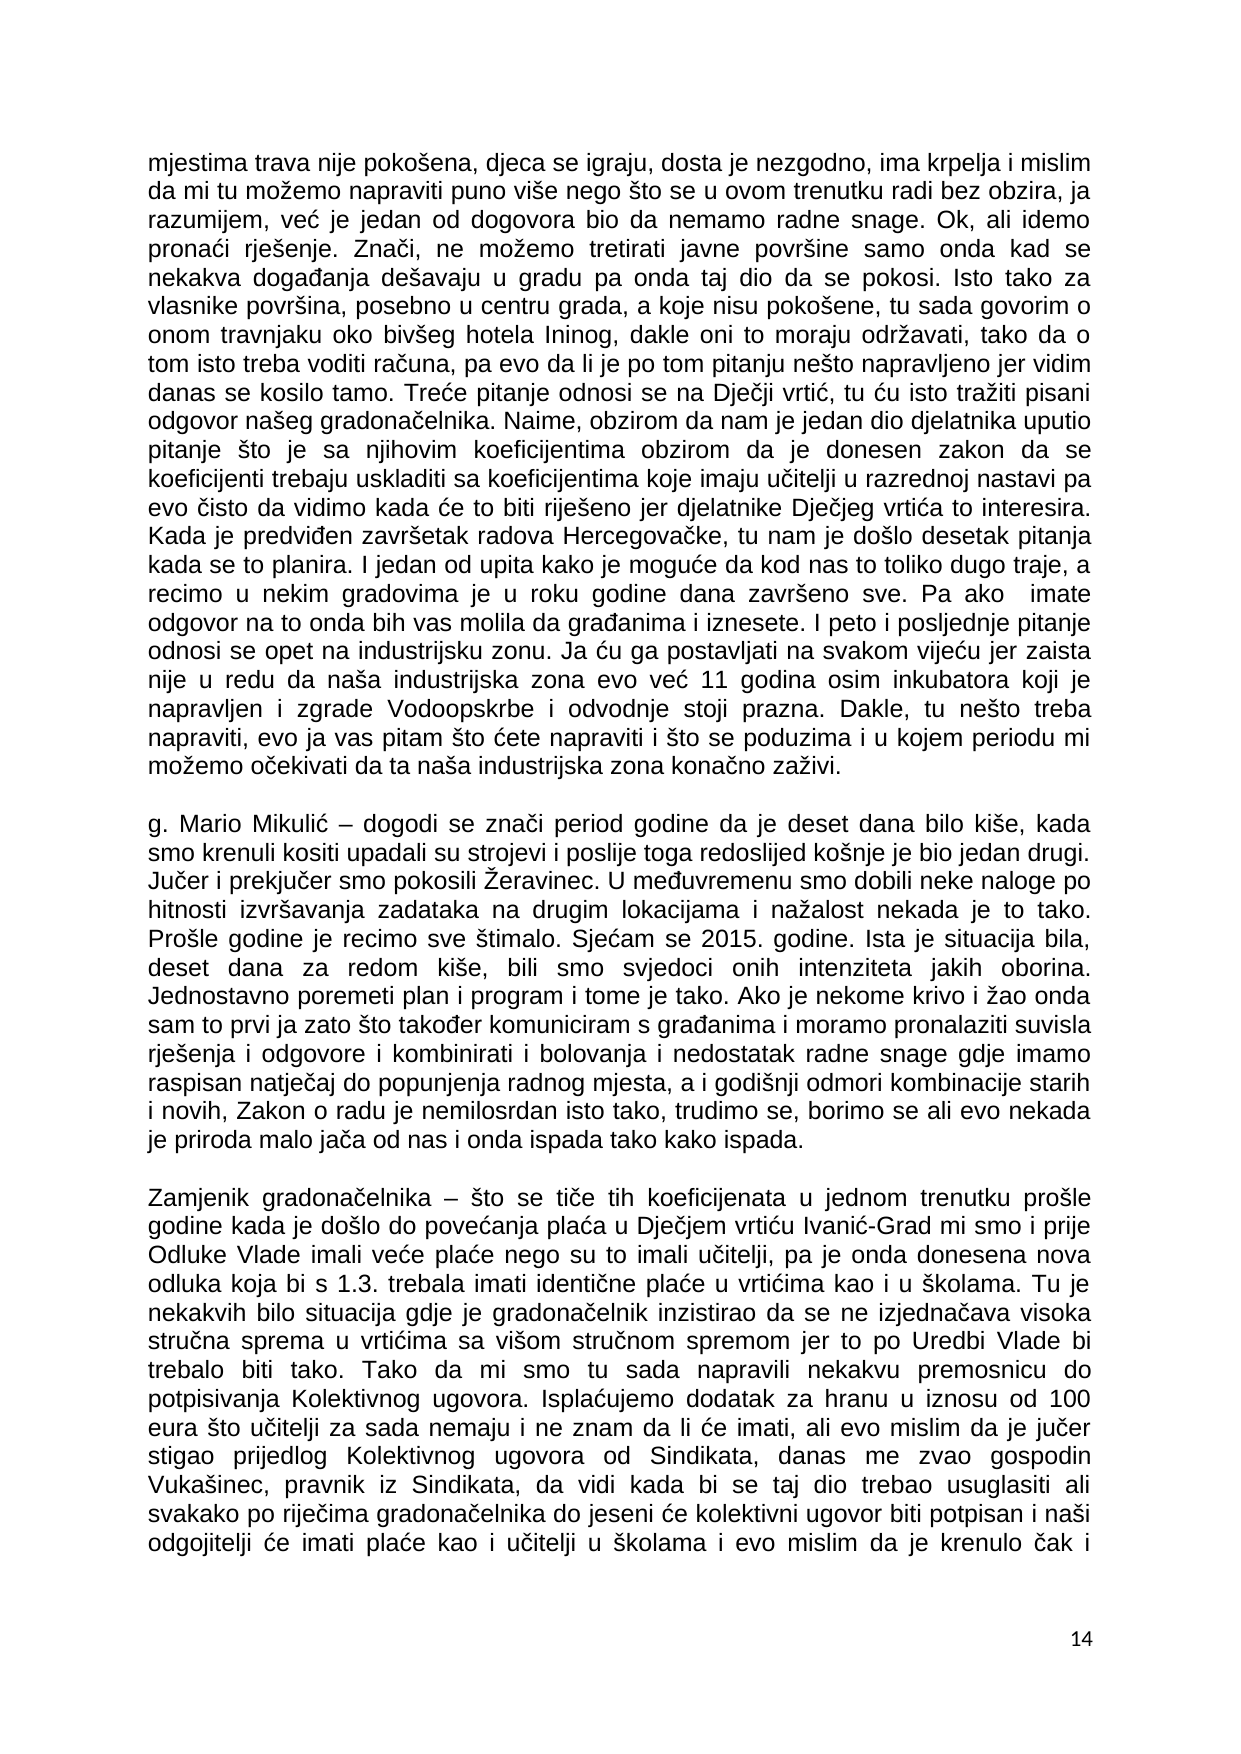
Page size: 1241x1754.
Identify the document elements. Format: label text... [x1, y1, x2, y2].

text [148, 1183, 1093, 1556]
text g. Mario Mikulić – dogodi se znači period godine da je deset dana bilo kiše, kada smo krenuli kositi upadali su strojevi i poslije toga redoslijed košnje je bio jedan drugi. Jučer i prekjučer smo pokosili Žeravinec. U međuvremenu smo dobili neke naloge po hitnosti izvršavanja zadataka na drugim lokacijama i nažalost nekada je to tako. Prošle godine je recimo sve štimalo. Sjećam se 2015. godine. Ista je situacija bila, deset dana za redom kiše, bili smo svjedoci onih intenziteta jakih oborina. Jednostavno poremeti plan i program i tome je tako. Ako je nekome krivo i žao onda sam to prvi ja zato što također komuniciram s građanima i moramo pronalaziti suvisla rješenja i odgovore i kombinirati i bolovanja i nedostatak radne snage gdje imamo raspisan natječaj do popunjenja radnog mjesta, a i godišnji odmori kombinacije starih i novih, Zakon o radu je nemilosrdan isto tako, trudimo se, borimo se ali evo nekada je priroda malo jača od nas i onda ispada tako kako ispada. [148, 809, 1093, 1154]
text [148, 148, 1093, 780]
